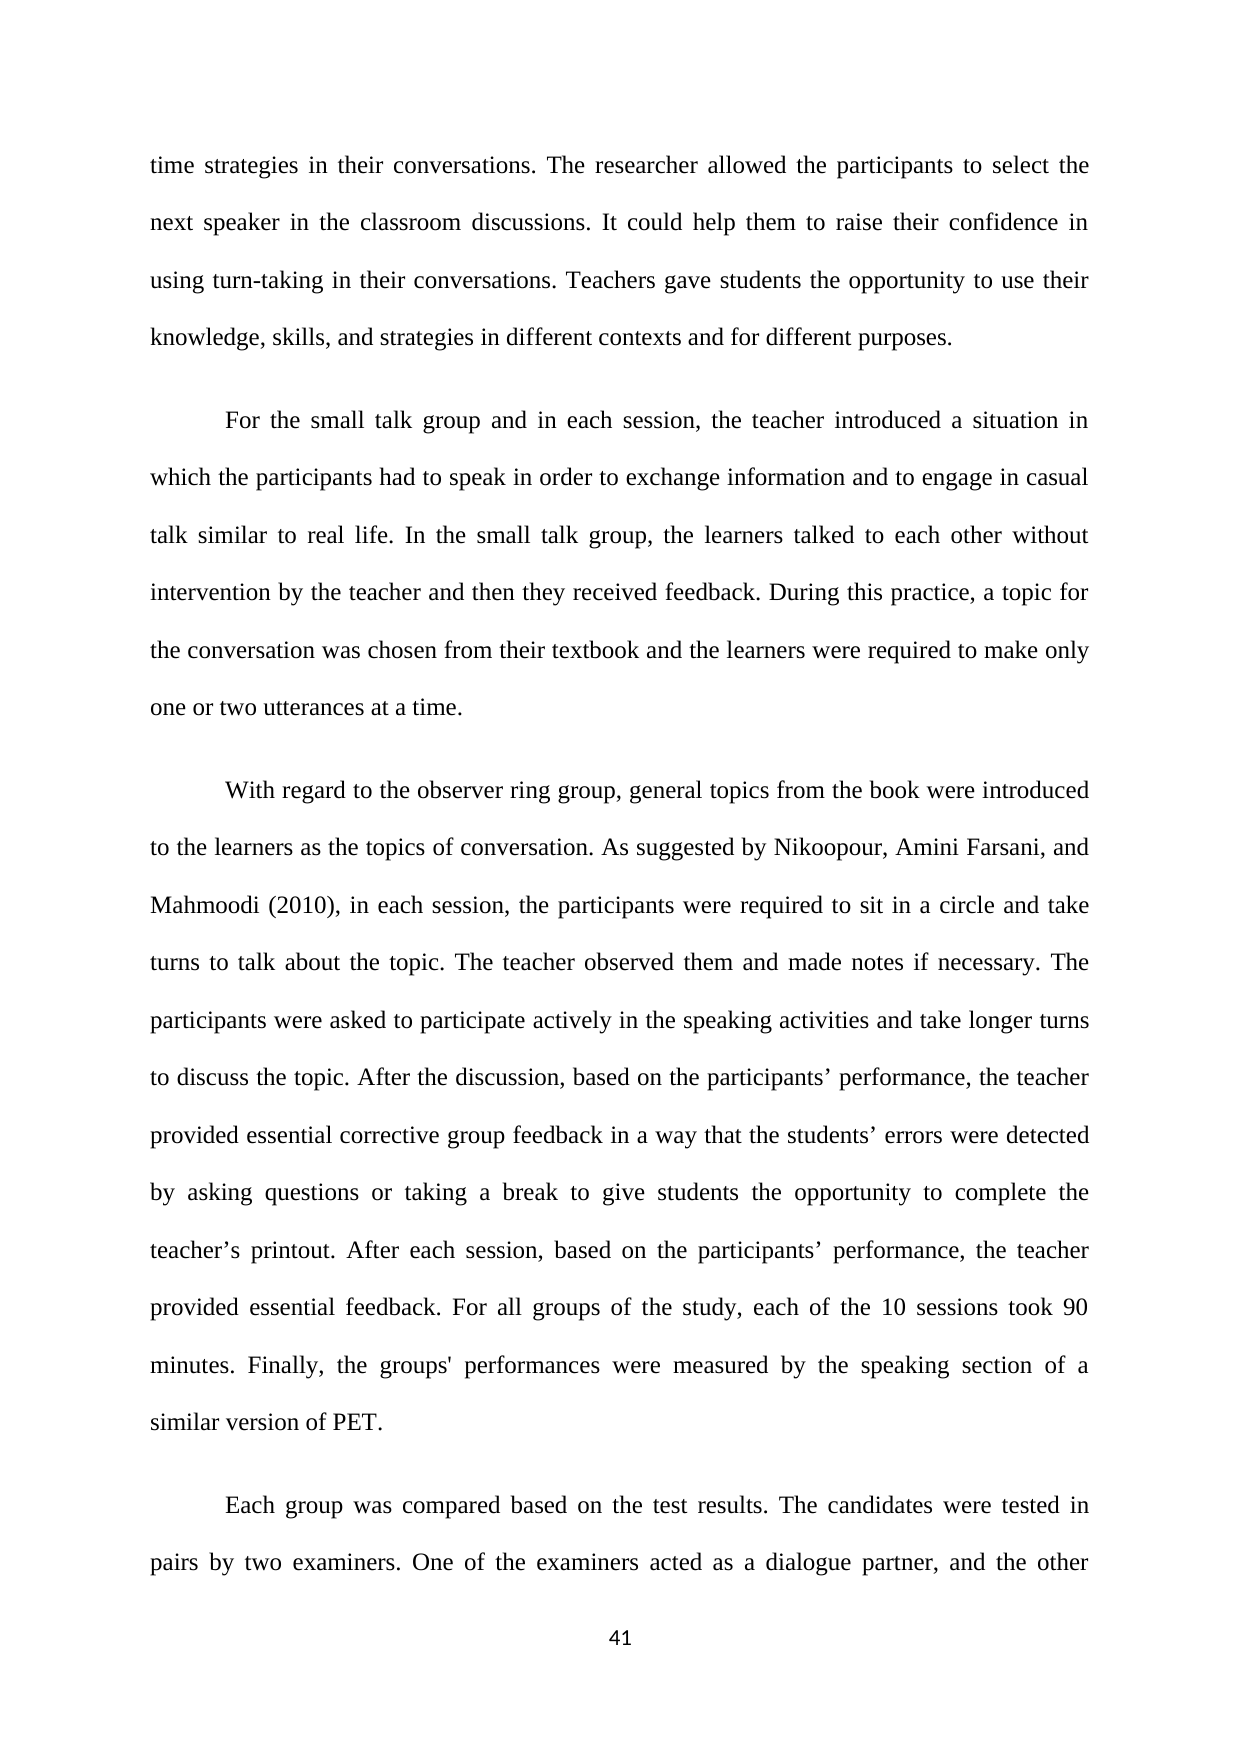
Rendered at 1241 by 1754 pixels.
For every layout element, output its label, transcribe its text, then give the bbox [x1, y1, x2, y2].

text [150, 1490, 1090, 1576]
text For the small talk group and in each session, the teacher introduced a situation in which the participants had to speak in order to exchange information and to engage in casual talk similar to real life. In the small talk group, the learners talked to each other without intervention by the teacher and then they received feedback. During this practice, a topic for the conversation was chosen from their textbook and the learners were required to make only one or two utterances at a time. [150, 405, 1090, 721]
text With regard to the observer ring group, general topics from the book were introduced to the learners as the topics of conversation. As suggested by Nikoopour, Amini Farsani, and Mahmoodi (2010), in each session, the participants were required to sit in a circle and take turns to talk about the topic. The teacher observed them and made notes if necessary. The participants were asked to participate actively in the speaking activities and take longer turns to discuss the topic. After the discussion, based on the participants’ performance, the teacher provided essential corrective group feedback in a way that the students’ errors were detected by asking questions or taking a break to give students the opportunity to complete the teacher’s printout. After each session, based on the participants’ performance, the teacher provided essential feedback. For all groups of the study, each of the 10 sessions took 90 minutes. Finally, the groups' performances were measured by the speaking section of a similar version of PET. [150, 775, 1090, 1436]
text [150, 150, 1090, 351]
